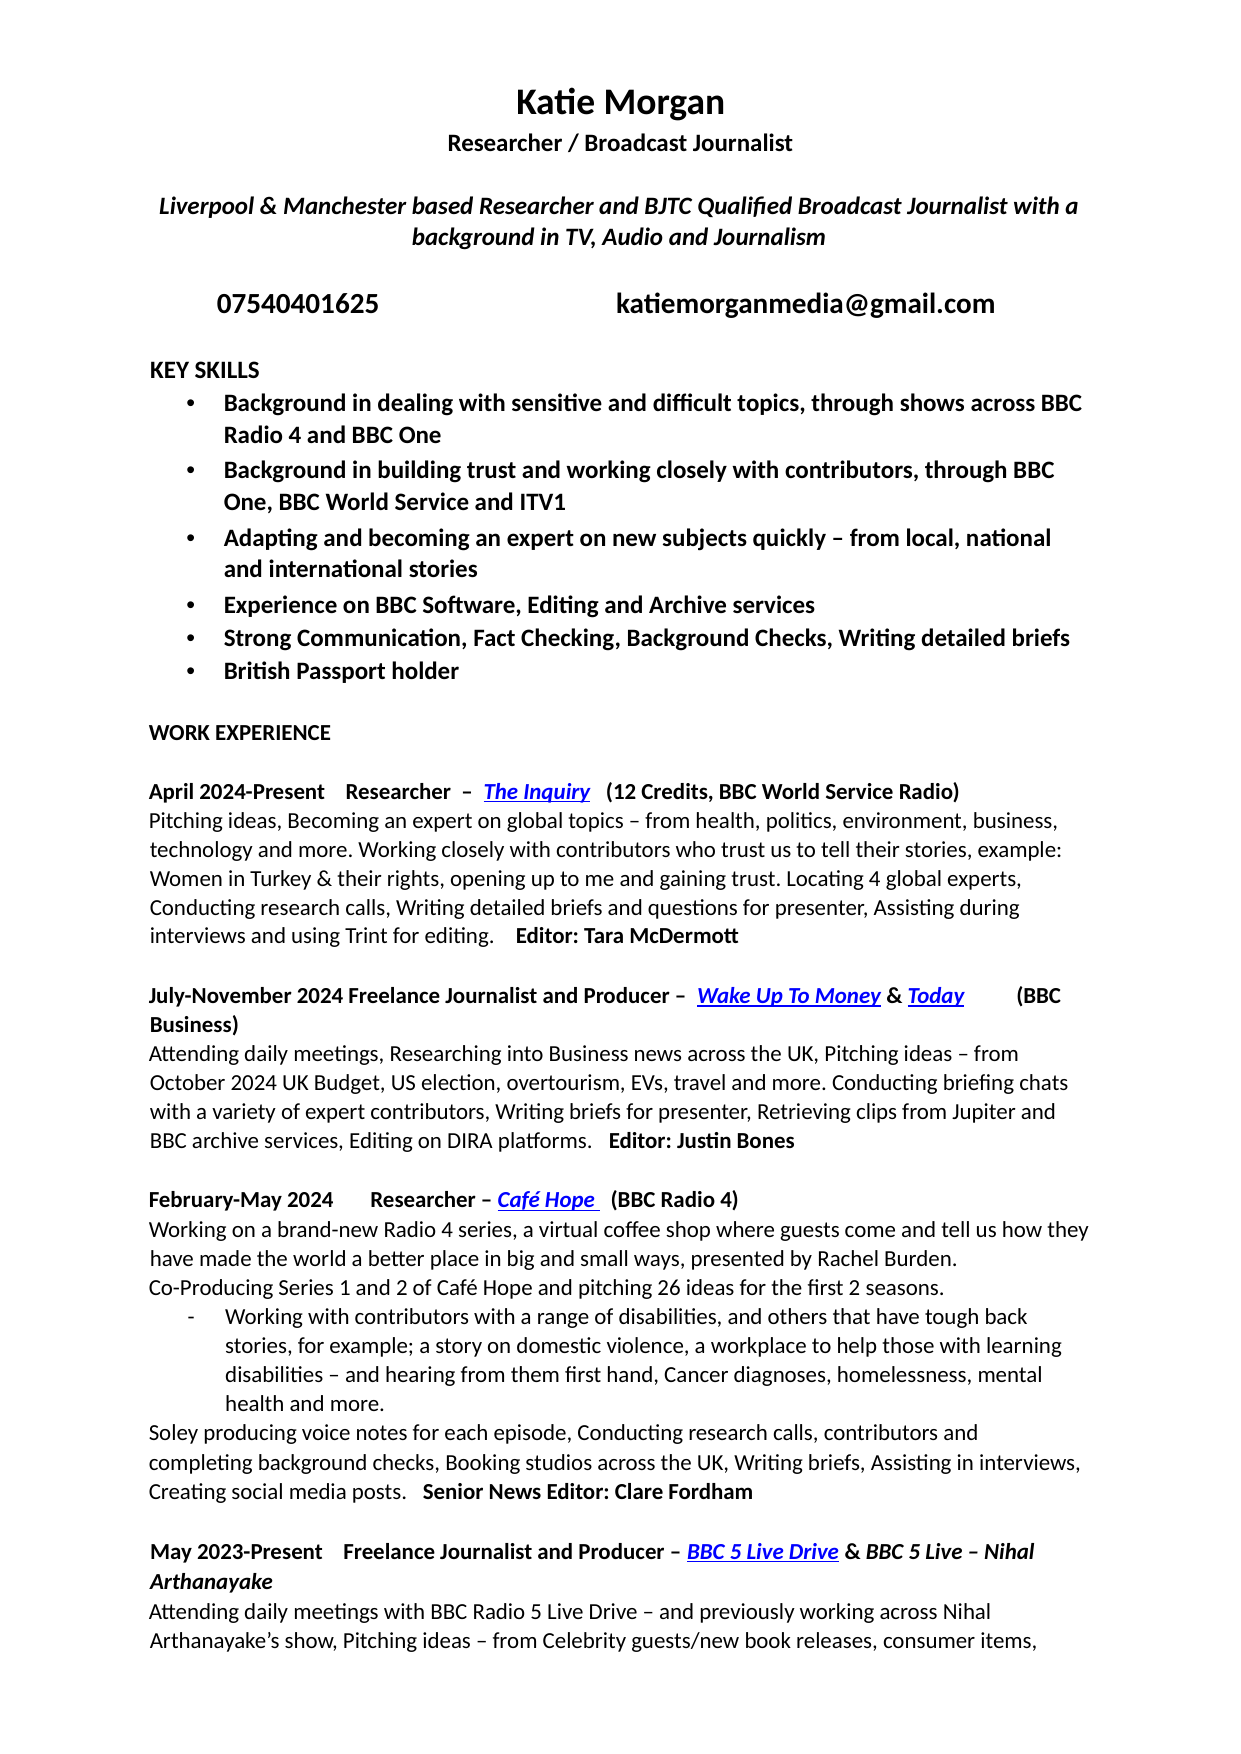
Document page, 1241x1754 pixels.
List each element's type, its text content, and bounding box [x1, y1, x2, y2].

subtitle Creating social media posts. Senior News Editor: Clare Fordham [148, 1477, 1091, 1505]
list British Passport holder [186, 655, 1091, 686]
text Soley producing voice notes for each episode, Conducting research calls, contributors and [148, 1418, 1091, 1446]
list Strong Communication, Fact Checking, Background Checks, Writing detailed briefs [186, 622, 1091, 653]
text Pitching ideas, Becoming an expert on global topics – from health, politics, environment, business, technology and more. Working closely with contributors who trust us to tell their stories, example: Women in Turkey & their rights, opening up to me and gaining trust. Locating 4 global experts, Conducting research calls, Writing detailed briefs and questions for presenter, Assisting during interviews and using Trint for editing. Editor: Tara McDermott [148, 806, 1091, 949]
text Researcher / Broadcast Journalist [150, 127, 1090, 158]
list Adapting and becoming an expert on new subjects quickly – from local, national and international stories [186, 522, 1091, 584]
subtitle April 2024-Present Researcher – The Inquiry (12 Credits, BBC World Service Radio) [148, 777, 1091, 805]
text Katie Morgan [150, 78, 1091, 124]
text Liverpool & Manchester based Researcher and BJTC Qualified Broadcast Journalist with a background in TV, Audio and Journalism [159, 190, 1091, 251]
list Background in dealing with sensitive and difficult topics, through shows across BBC Radio 4 and BBC One [186, 387, 1091, 449]
text completing background checks, Booking studios across the UK, Writing briefs, Assisting in interviews, [148, 1448, 1091, 1476]
text May 2023-Present Freelance Journalist and Producer – BBC 5 Live Drive & BBC 5 Live – Nihal Arthanayake [150, 1537, 1091, 1595]
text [148, 1597, 1075, 1654]
subtitle 07540401625 katiemorganmedia@gmail.com [150, 285, 1091, 321]
text Attending daily meetings, Researching into Business news across the UK, Pitching ideas – from October 2024 UK Budget, US election, overtourism, EVs, travel and more. Conducting briefing chats with a variety of expert contributors, Writing briefs for presenter, Retrieving clips from Jupiter and BBC archive services, Editing on DIRA platforms. Editor: Justin Bones [148, 1039, 1091, 1154]
text WORK EXPERIENCE [148, 718, 1091, 746]
list Background in building trust and working closely with contributors, through BBC One, BBC World Service and ITV1 [186, 454, 1091, 516]
subtitle July-November 2024 Freelance Journalist and Producer – Wake Up To Money & Today (BBC Business) [148, 981, 1091, 1038]
text Working on a brand-new Radio 4 series, a virtual coffee shop where guests come and tell us how they have made the world a better place in big and small ways, presented by Rachel Burden. [148, 1215, 1091, 1272]
text KEY SKILLS [150, 354, 1091, 385]
text - Working with contributors with a range of disabilities, and others that have tough back stories, for example; a story on domestic violence, a workplace to help those with learning disabilities – and hearing from them first hand, Cancer diagnoses, homelessness, mental health and more. [187, 1302, 1091, 1417]
text Co-Producing Series 1 and 2 of Café Hope and pitching 26 ideas for the first 2 seasons. [148, 1273, 1091, 1301]
subtitle February-May 2024 Researcher – Café Hope (BBC Radio 4) [148, 1186, 1091, 1213]
list Experience on BBC Software, Editing and Archive services [186, 590, 1091, 620]
